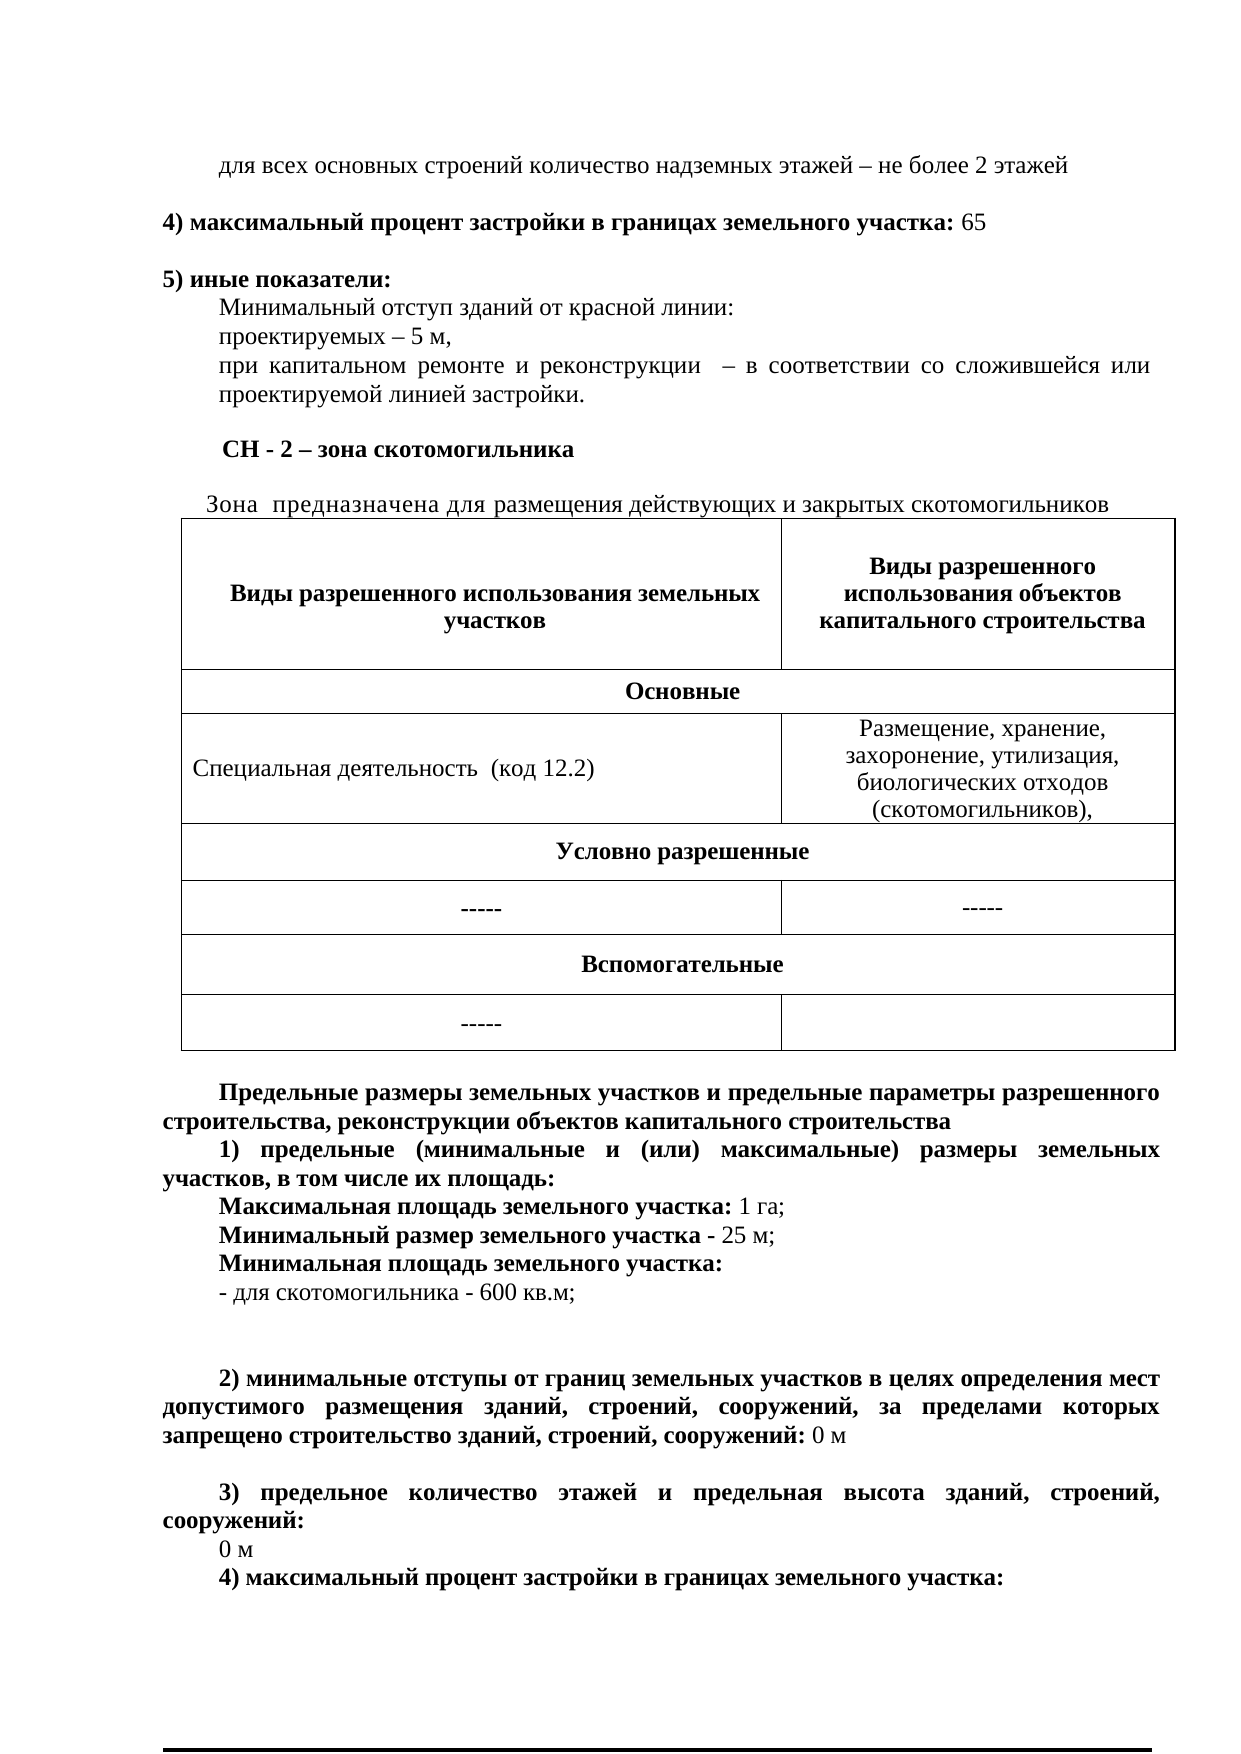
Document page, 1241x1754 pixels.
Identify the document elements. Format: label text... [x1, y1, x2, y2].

text проектируемых – , [162, 321, 1160, 350]
text 1) предельные (минимальные и (или) максимальные) размеры земельных участков, в том числе их площадь: [162, 1135, 1160, 1192]
table_header Виды разрешенного использования земельных участков [182, 519, 781, 669]
table_header Виды разрешенного использования объектов капитального строительства [782, 519, 1174, 669]
text Минимальная площадь земельного участка: [162, 1249, 1160, 1278]
text Предельные размеры земельных участков и предельные параметры разрешенного строительства, реконструкции объектов капитального строительства [162, 1078, 1160, 1135]
table_cell Специальная деятельность (код 12.2) [182, 714, 781, 823]
text Зона предназначена для размещения действующих и закрытых скотомогильников [162, 490, 1160, 517]
table_cell Условно разрешенные [182, 824, 1174, 880]
text 5) иные показатели: [162, 264, 1160, 293]
text Минимальный отступ зданий от красной линии: [162, 293, 1160, 321]
text СН - 2 – зона скотомогильника [162, 436, 1163, 463]
text 4) максимальный процент застройки в границах земельного участка: [162, 1563, 1160, 1592]
text при капитальном ремонте и реконструкции – в соответствии со сложившейся или проектируемой линией застройки. [219, 350, 1152, 407]
table_cell Основные [182, 670, 1174, 713]
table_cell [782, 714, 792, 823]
table_cell Вспомогательные [182, 935, 1174, 994]
text Максимальная площадь земельного участка: 1 га; [162, 1192, 1160, 1221]
text Минимальный размер земельного участка - 25 м; [162, 1221, 1160, 1249]
text 4) максимальный процент застройки в границах земельного участка: 65 [162, 207, 1160, 236]
text 0 м [162, 1534, 1160, 1563]
text 2) минимальные отступы от границ земельных участков в целях определения мест допустимого размещения зданий, строений, сооружений, за пределами которых запрещено строительство зданий, строений, сооружений: 0 м [162, 1363, 1160, 1449]
text - для скотомогильника - 600 кв.м; [162, 1278, 1160, 1306]
table_cell ----- [782, 881, 1174, 934]
table_cell [782, 995, 1174, 1050]
table_cell ----- [182, 995, 781, 1050]
table_cell ----- [182, 881, 781, 934]
text для всех основных строений количество надземных этажей – не более 2 этажей [219, 150, 1160, 179]
text 3) предельное количество этажей и предельная высота зданий, строений, сооружений: [162, 1477, 1160, 1534]
